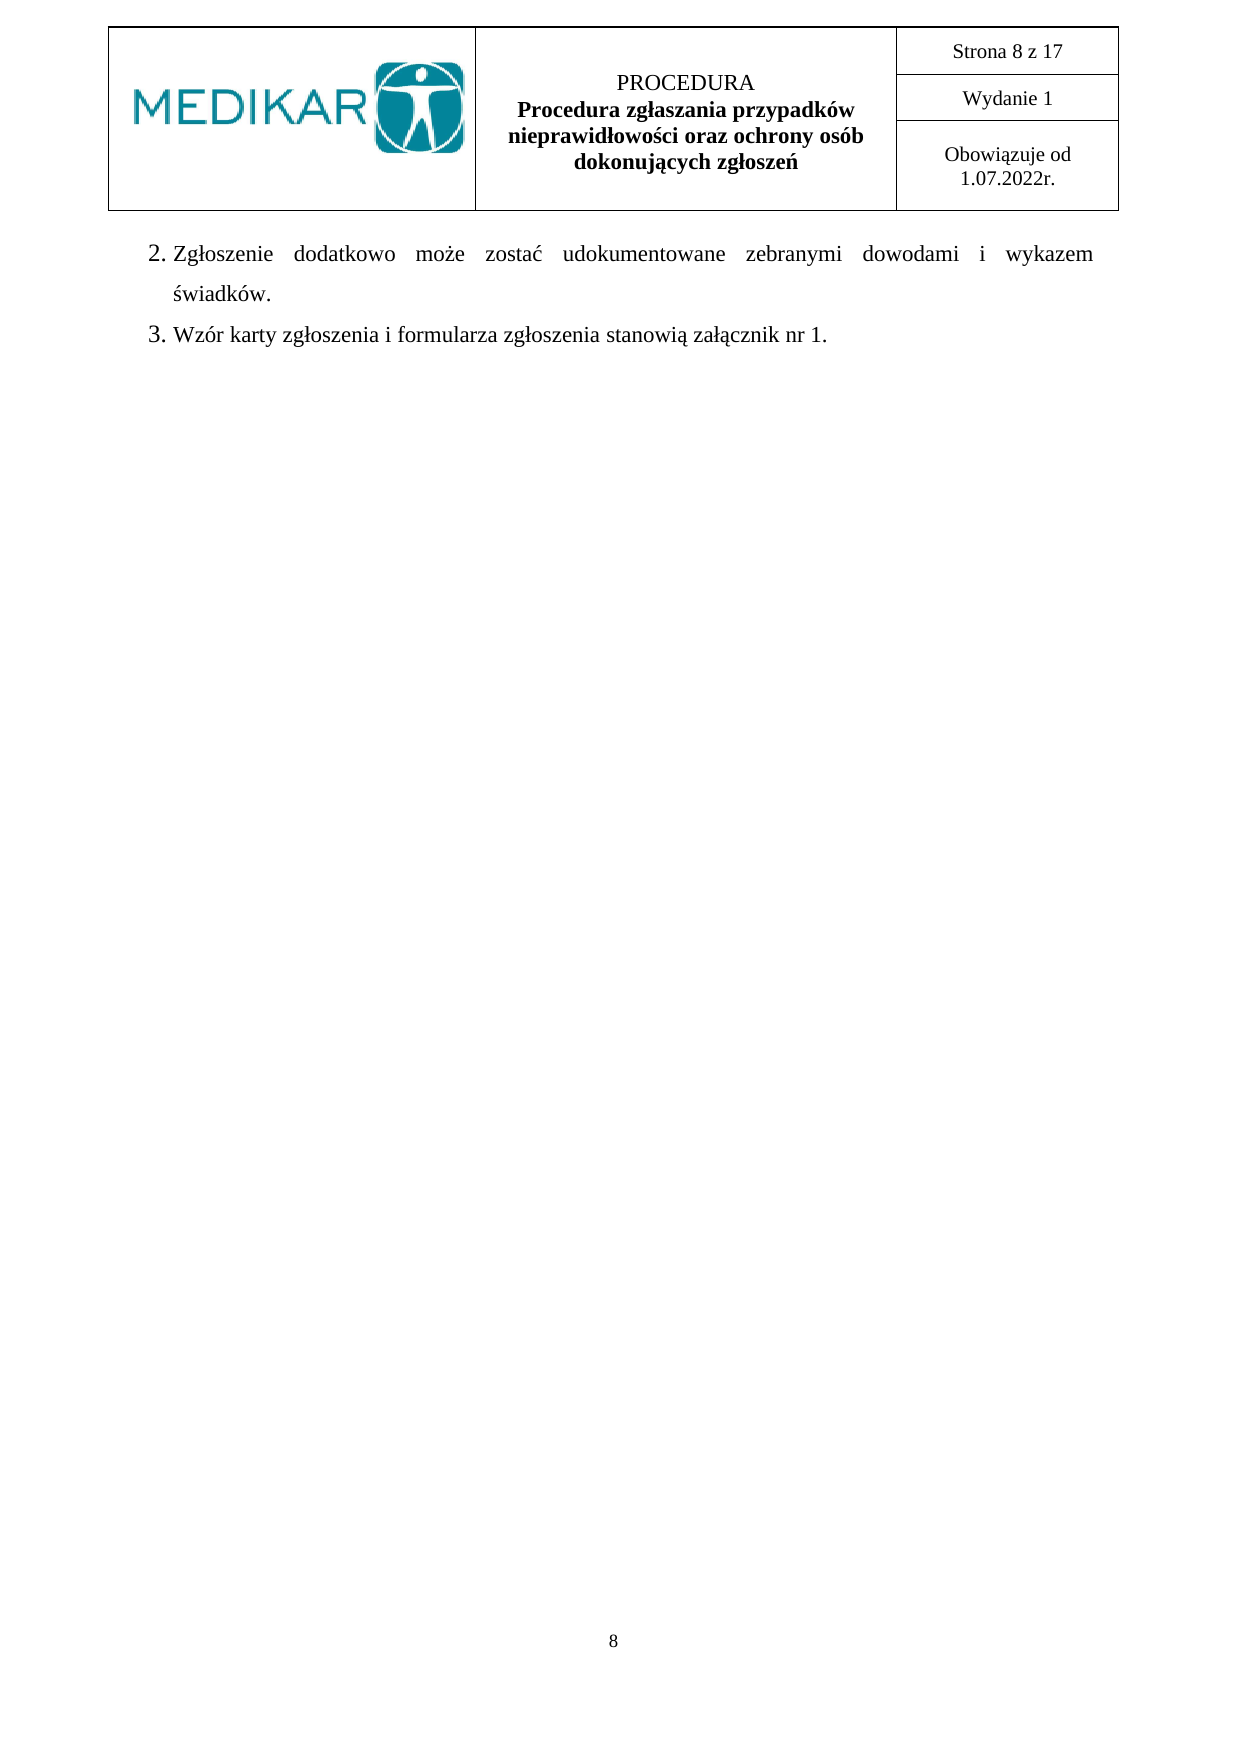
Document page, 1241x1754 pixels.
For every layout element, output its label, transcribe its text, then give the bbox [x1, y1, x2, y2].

list Wzór karty zgłoszenia i formularza zgłoszenia stanowią załącznik nr 1. [148, 319, 1093, 348]
list Zgłoszenie dodatkowo może zostać udokumentowane zebranymi dowodami i wykazem świadków. [148, 238, 1093, 306]
picture [130, 42, 470, 174]
